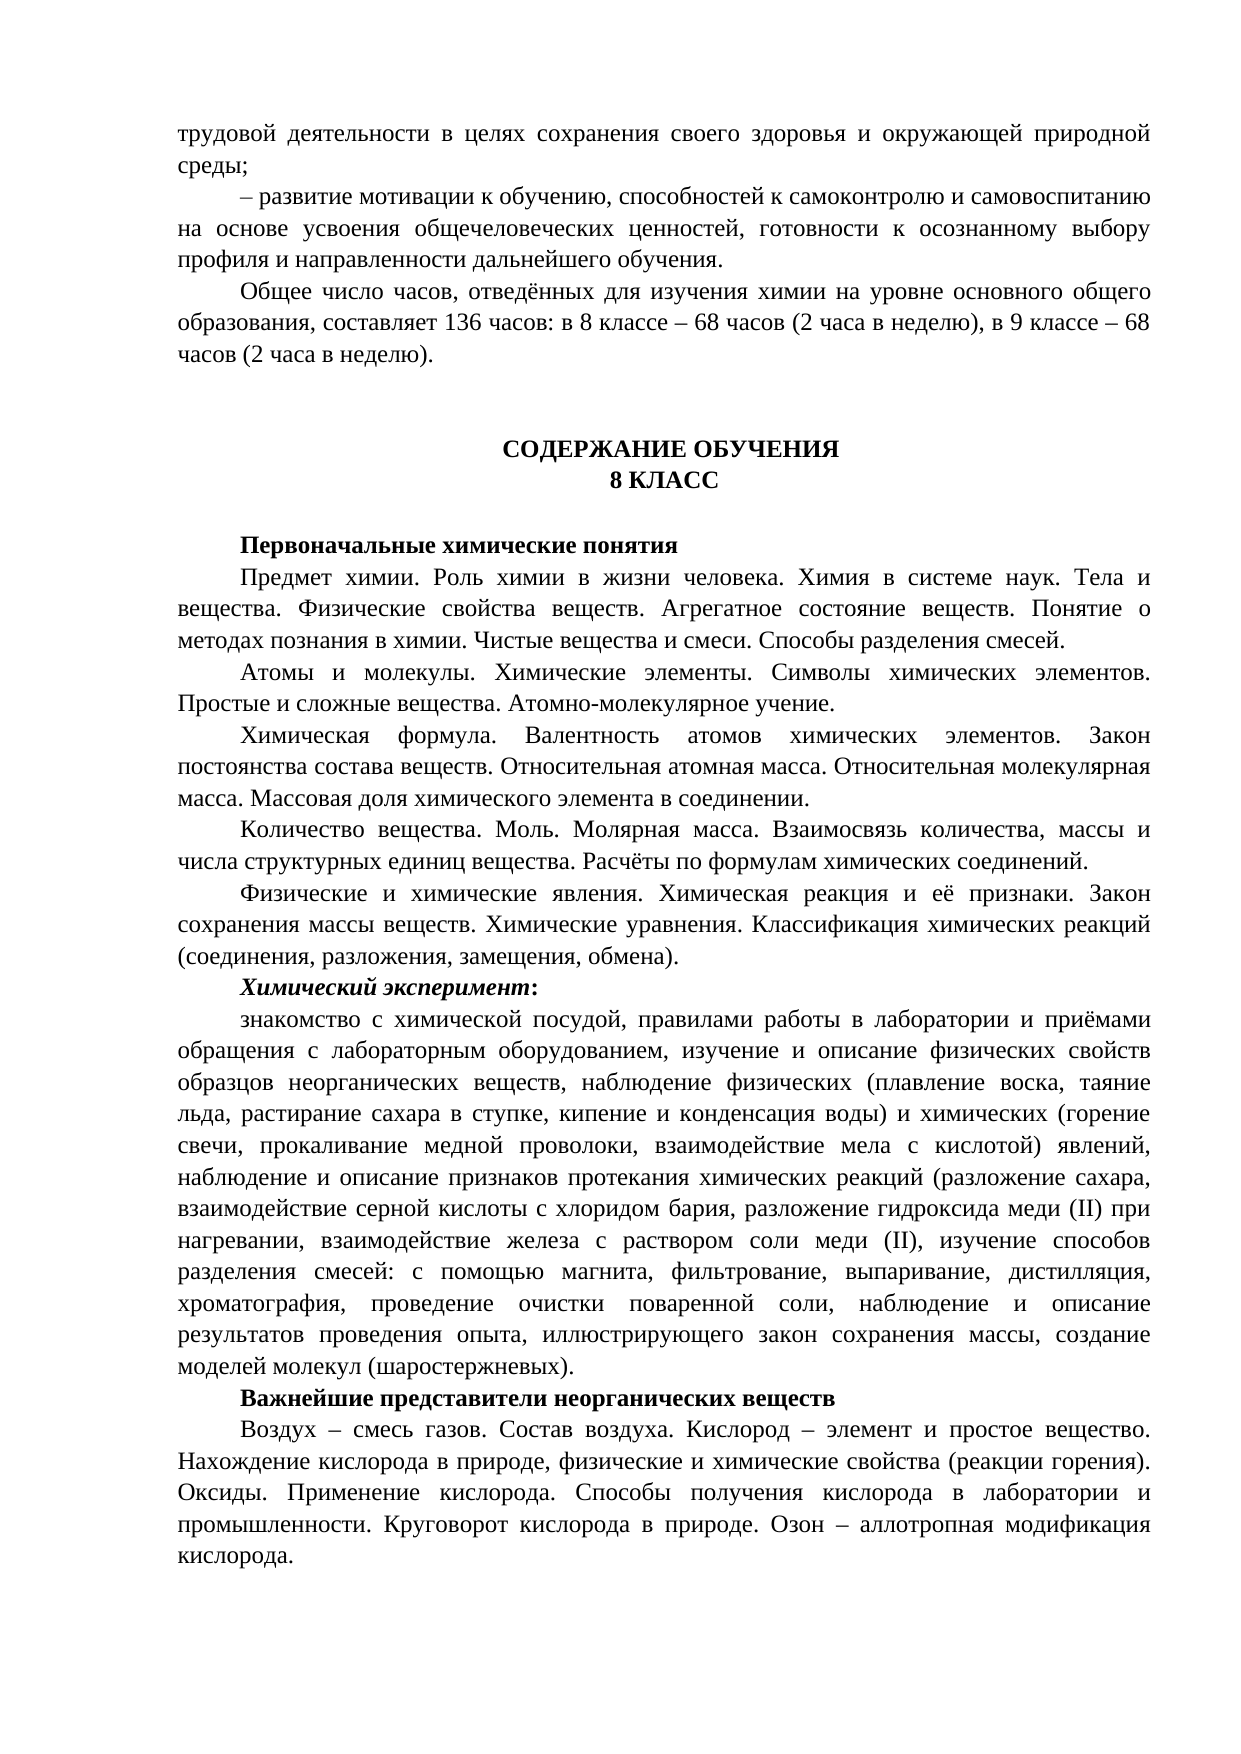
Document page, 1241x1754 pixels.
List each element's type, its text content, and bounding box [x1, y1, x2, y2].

text Физические и химические явления. Химическая реакция и её признаки. Закон сохранения массы веществ. Химические уравнения. Классификация химических реакций (соединения, разложения, замещения, обмена). [177, 878, 1152, 969]
text Количество вещества. Моль. Молярная масса. Взаимосвязь количества, массы и числа структурных единиц вещества. Расчёты по формулам химических соединений. [177, 814, 1152, 875]
text СОДЕРЖАНИЕ ОБУЧЕНИЯ [190, 434, 1152, 462]
text Воздух – смесь газов. Состав воздуха. Кислород – элемент и простое вещество. Нахождение кислорода в природе, физические и химические свойства (реакции горения). Оксиды. Применение кислорода. Способы получения кислорода в лаборатории и промышленности. Круговорот кислорода в природе. Озон – аллотропная модификация кислорода. [177, 1414, 1152, 1569]
text Важнейшие представители неорганических веществ [177, 1383, 1152, 1411]
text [177, 118, 1152, 178]
text 8 КЛАСС [177, 465, 1152, 494]
text Атомы и молекулы. Химические элементы. Символы химических элементов. Простые и сложные вещества. Атомно-молекулярное учение. [177, 657, 1152, 717]
text Химическая формула. Валентность атомов химических элементов. Закон постоянства состава веществ. Относительная атомная масса. Относительная молекулярная масса. Массовая доля химического элемента в соединении. [177, 720, 1152, 812]
text Первоначальные химические понятия [177, 530, 1152, 559]
text знакомство с химической посудой, правилами работы в лаборатории и приёмами обращения с лабораторным оборудованием, изучение и описание физических свойств образцов неорганических веществ, наблюдение физических (плавление воска, таяние льда, растирание сахара в ступке, кипение и конденсация воды) и химических (горение свечи, прокаливание медной проволоки, взаимодействие мела с кислотой) явлений, наблюдение и описание признаков протекания химических реакций (разложение сахара, взаимодействие серной кислоты с хлоридом бария, разложение гидроксида меди (II) при нагревании, взаимодействие железа с раствором соли меди (II), изучение способов разделения смесей: с помощью магнита, фильтрование, выпаривание, дистилляция, хроматография, проведение очистки поваренной соли, наблюдение и описание результатов проведения опыта, иллюстрирующего закон сохранения массы, создание моделей молекул (шаростержневых). [177, 1004, 1152, 1380]
text – развитие мотивации к обучению, способностей к самоконтролю и самовоспитанию на основе усвоения общечеловеческих ценностей, готовности к осознанному выбору профиля и направленности дальнейшего обучения. [177, 181, 1152, 273]
text Предмет химии. Роль химии в жизни человека. Химия в системе наук. Тела и вещества. Физические свойства веществ. Агрегатное состояние веществ. Понятие о методах познания в химии. Чистые вещества и смеси. Способы разделения смесей. [177, 562, 1152, 654]
text Химический эксперимент: [177, 972, 1152, 1001]
text Общее число часов, отведённых для изучения химии на уровне основного общего образования, составляет 136 часов: в 8 классе – 68 часов (2 часа в неделю), в 9 классе – 68 часов (2 часа в неделю). [177, 276, 1152, 368]
